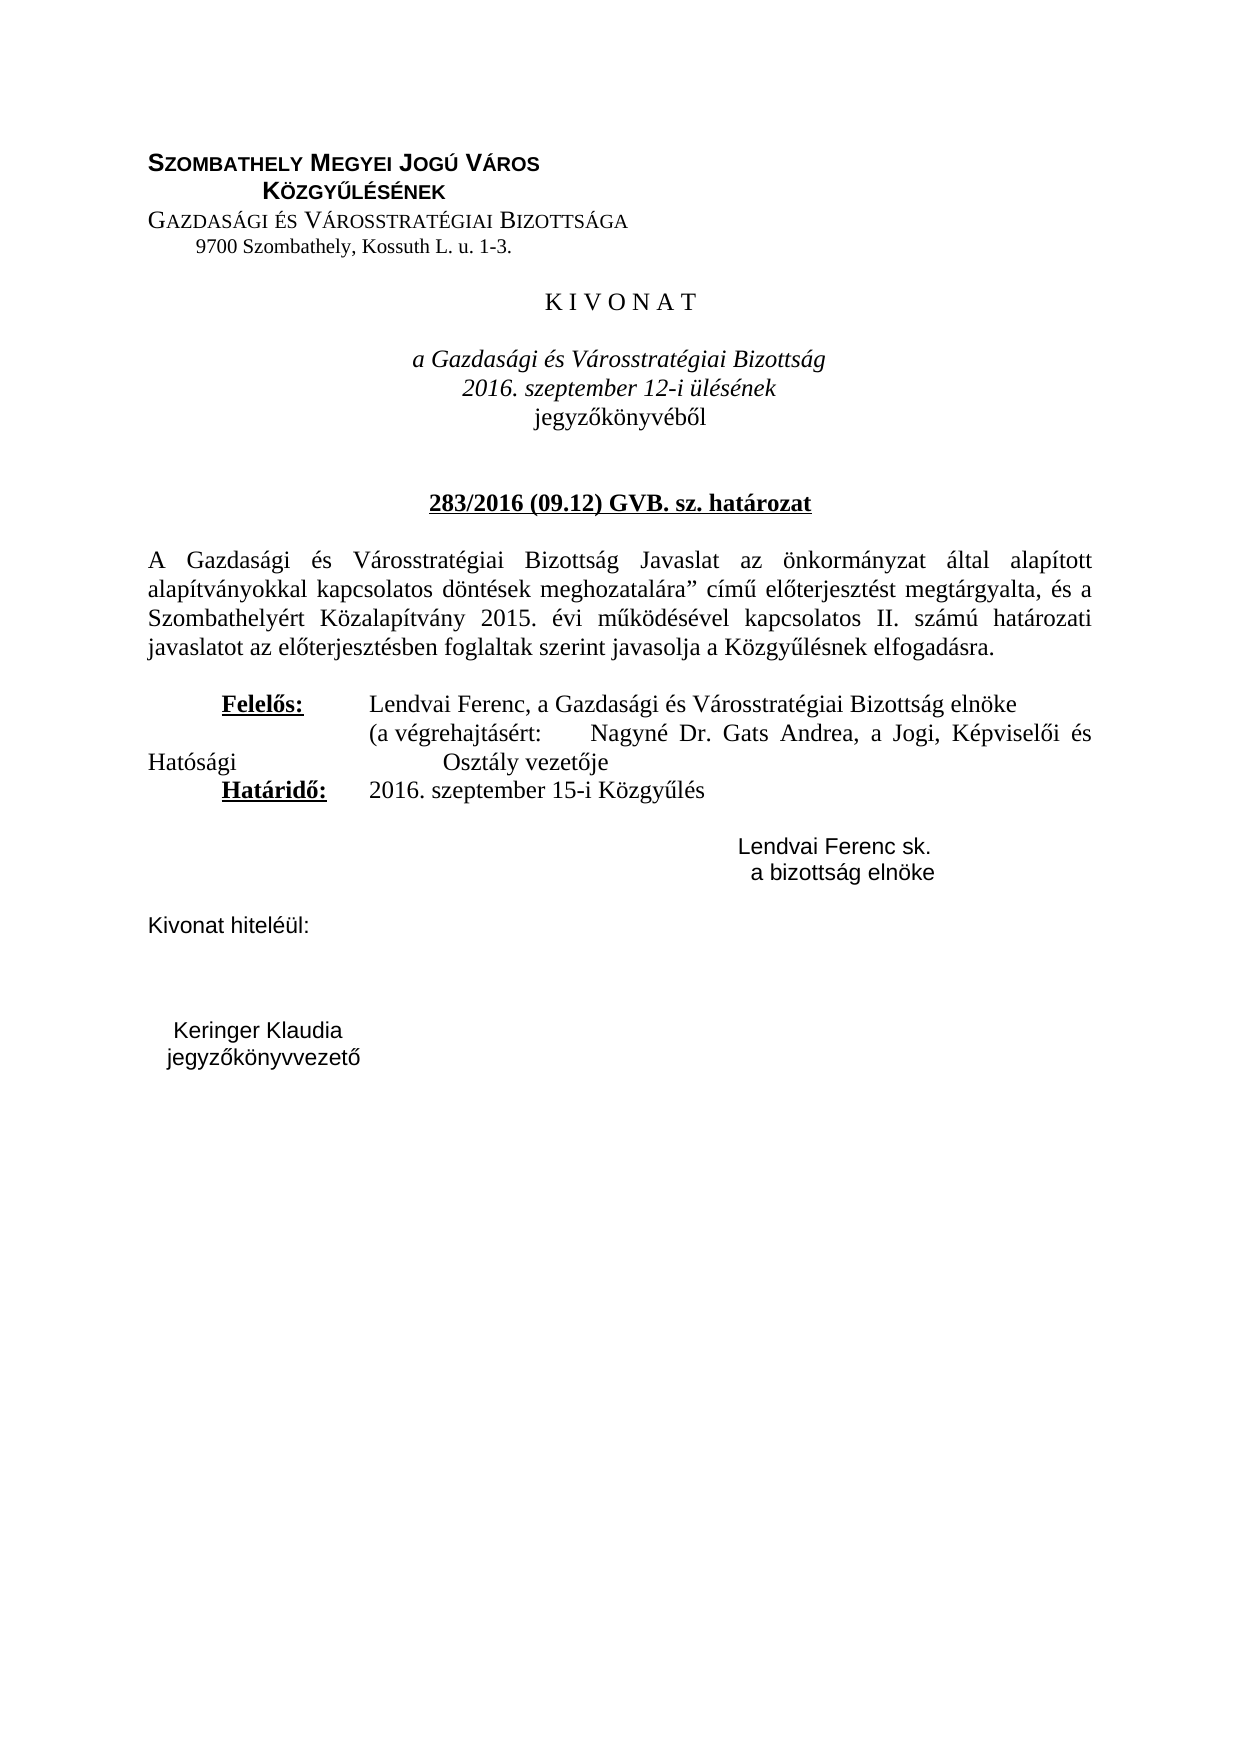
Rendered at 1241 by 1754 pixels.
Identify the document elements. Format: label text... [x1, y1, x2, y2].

text 283/2016 (09.12) GVB. sz. határozat [148, 488, 1093, 517]
text Kivonat hiteléül: [148, 912, 1093, 938]
text A Gazdasági és Városstratégiai Bizottság Javaslat az önkormányzat által alapított alapítványokkal kapcsolatos döntések meghozatalára” című előterjesztést megtárgyalta, és a Szombathelyért Közalapítvány 2015. évi működésével kapcsolatos II. számú határozati javaslatot az előterjesztésben foglaltak szerint javasolja a Közgyűlésnek elfogadásra. [148, 545, 1093, 660]
text Lendvai Ferenc sk. [664, 833, 1093, 859]
text Gazdasági és Városstratégiai Bizottsága [148, 205, 1093, 234]
subtitle Szombathely Megyei Jogú Város [148, 148, 1093, 176]
text a Gazdasági és Városstratégiai Bizottság [148, 344, 1093, 373]
text K I V O N A T [148, 287, 1093, 315]
text 9700 Szombathely, Kossuth L. u. 1-3. [148, 234, 1093, 258]
subtitle Közgyűlésének [148, 176, 1093, 205]
text a bizottság elnöke [148, 859, 1093, 886]
text jegyzőkönyvvezető [148, 1044, 1093, 1070]
text (a végrehajtásért: Nagyné Dr. Gats Andrea, a Jogi, Képviselői és Hatósági Osztály vezetője [148, 718, 1093, 775]
text jegyzőkönyvéből [148, 402, 1093, 430]
text Felelős: Lendvai Ferenc, a Gazdasági és Városstratégiai Bizottság elnöke [148, 689, 1093, 718]
text 2016. szeptember 12-i ülésének [148, 373, 1093, 402]
text Határidő: 2016. szeptember 15-i Közgyűlés [148, 775, 1093, 804]
text Keringer Klaudia [148, 1017, 1093, 1044]
